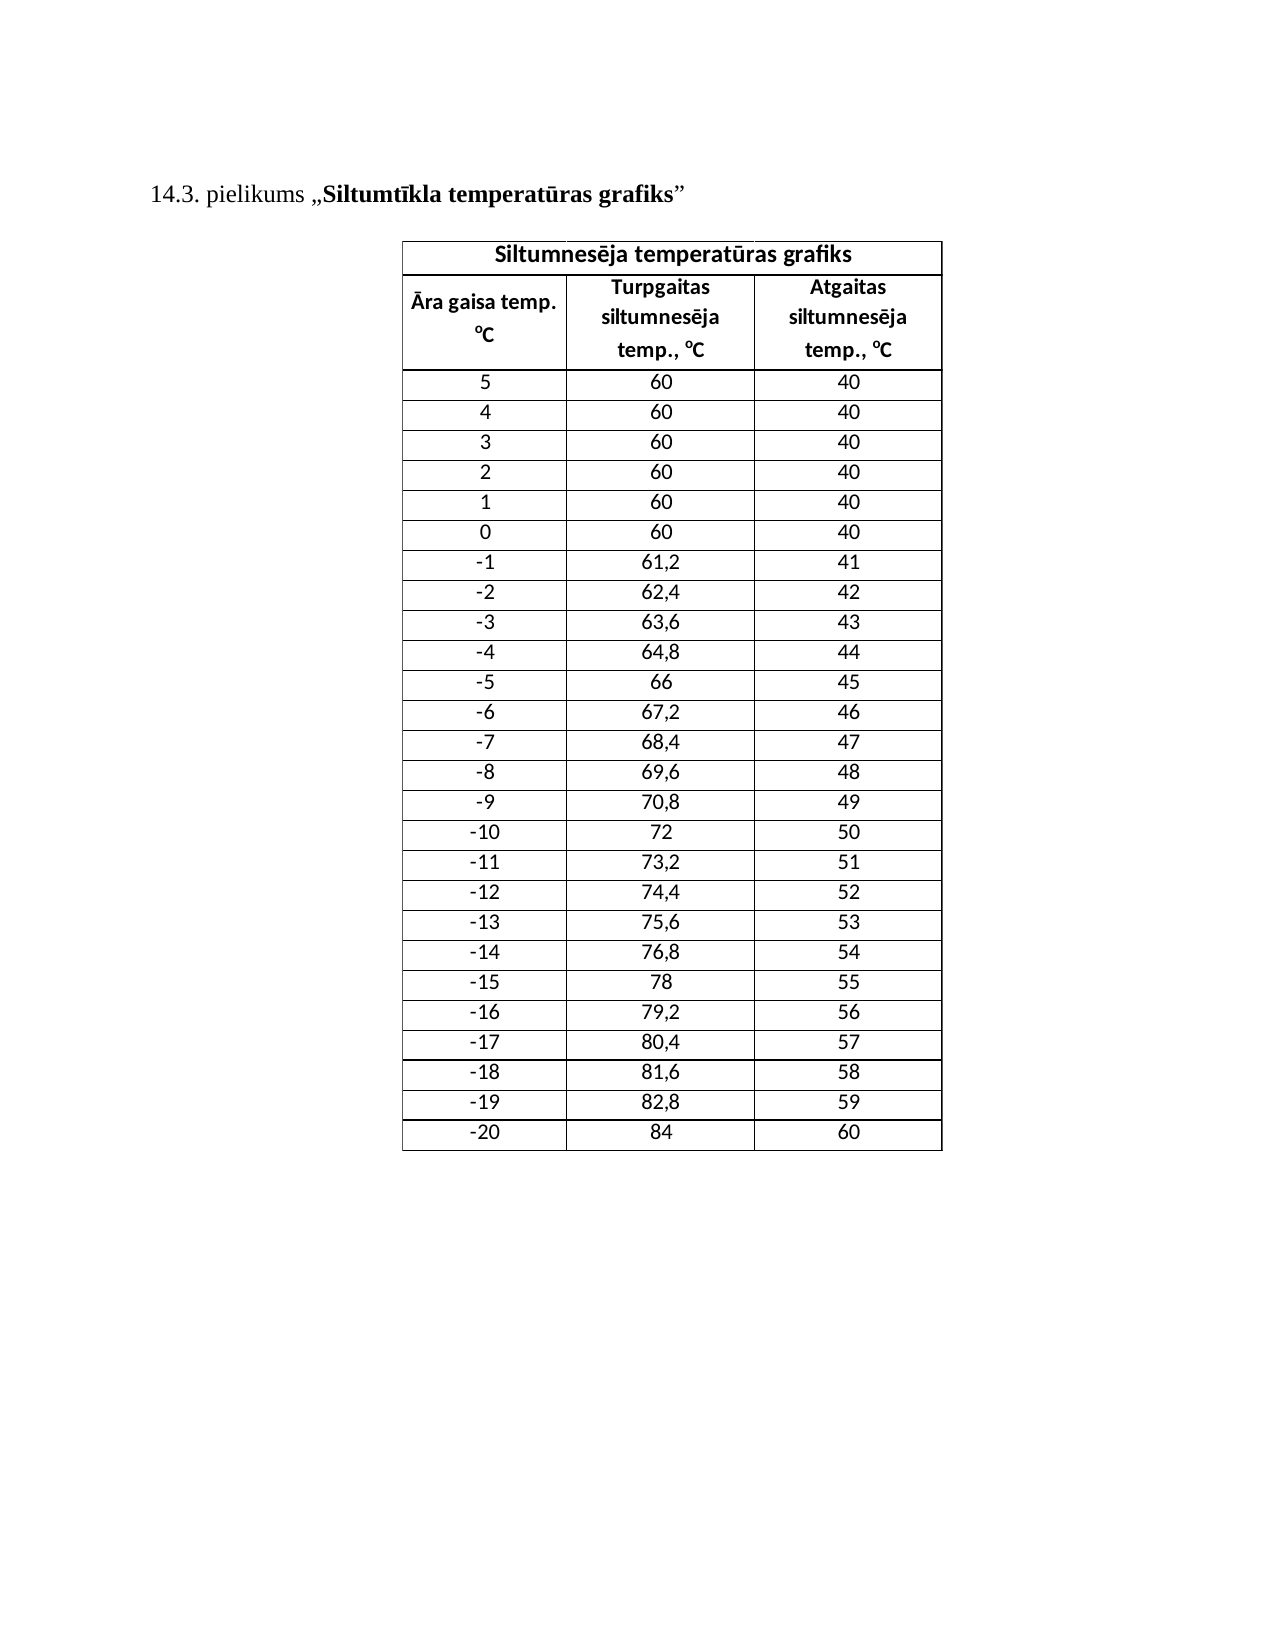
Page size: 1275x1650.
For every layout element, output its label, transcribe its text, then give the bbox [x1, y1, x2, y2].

text 14.3. pielikums „Siltumtīkla temperatūras grafiks” [150, 179, 1196, 207]
